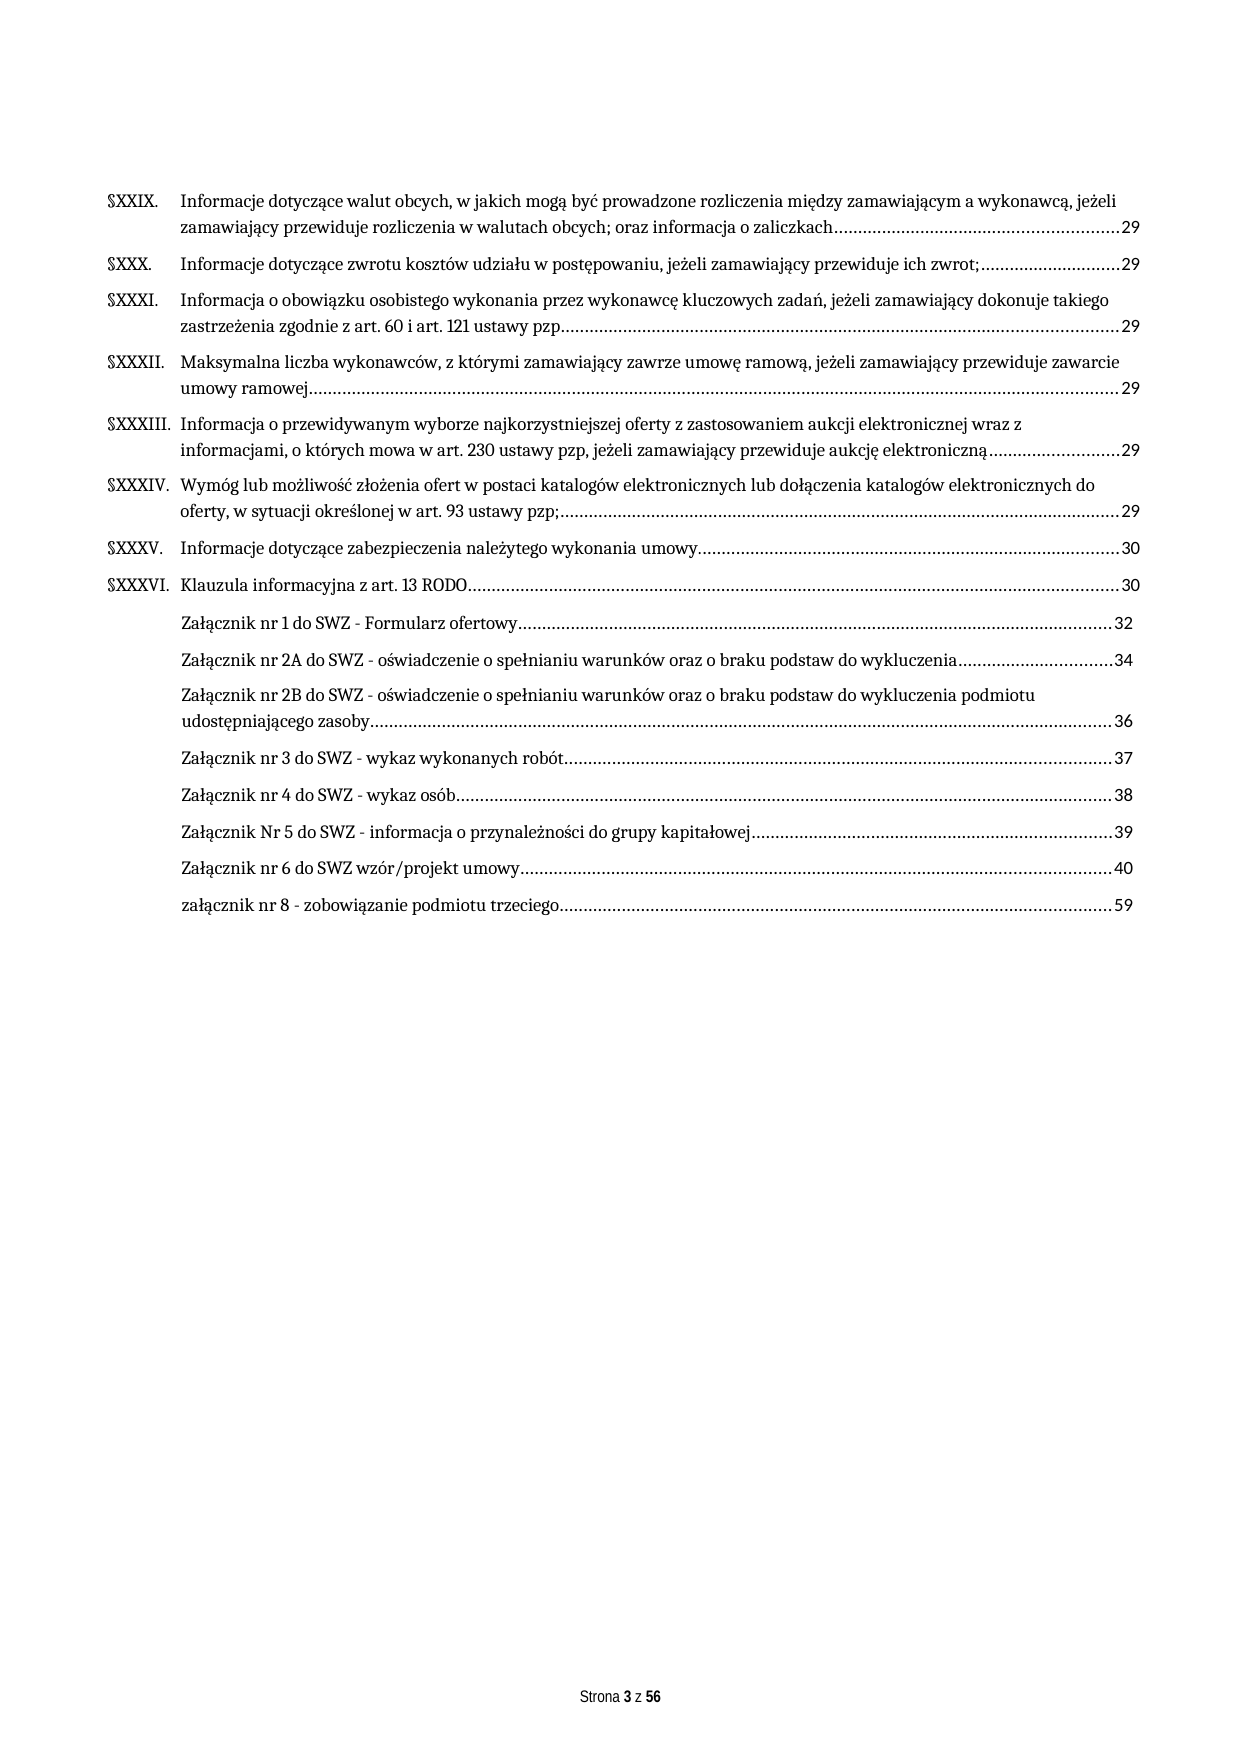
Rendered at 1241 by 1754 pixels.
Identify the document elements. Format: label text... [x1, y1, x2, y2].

text Załącznik nr 4 do SWZ - wykaz osób 38 [181, 783, 1134, 806]
text Załącznik Nr 5 do SWZ - informacja o przynależności do grupy kapitałowej 39 [181, 820, 1134, 843]
text §XXXIV. Wymóg lub możliwość złożenia ofert w postaci katalogów elektronicznych lub dołączenia katalogów elektronicznych do oferty, w sytuacji określonej w art. 93 ustawy pzp; 29 [106, 474, 1134, 522]
text §XXXII. Maksymalna liczba wykonawców, z którymi zamawiający zawrze umowę ramową, jeżeli zamawiający przewiduje zawarcie umowy ramowej 29 [106, 351, 1134, 399]
text Załącznik nr 2A do SWZ - oświadczenie o spełnianiu warunków oraz o braku podstaw do wykluczenia 34 [181, 648, 1134, 671]
text Załącznik nr 6 do SWZ wzór/projekt umowy 40 [181, 857, 1134, 879]
text Załącznik nr 1 do SWZ - Formularz ofertowy 32 [181, 611, 1134, 634]
text załącznik nr 8 - zobowiązanie podmiotu trzeciego 59 [181, 893, 1134, 916]
text Załącznik nr 2B do SWZ - oświadczenie o spełnianiu warunków oraz o braku podstaw do wykluczenia podmiotu udostępniającego zasoby 36 [181, 685, 1134, 732]
text §XXXIII. Informacja o przewidywanym wyborze najkorzystniejszej oferty z zastosowaniem aukcji elektronicznej wraz z informacjami, o których mowa w art. 230 ustawy pzp, jeżeli zamawiający przewiduje aukcję elektroniczną 29 [106, 413, 1134, 461]
text Załącznik nr 3 do SWZ - wykaz wykonanych robót 37 [181, 746, 1134, 769]
text §XXXVI. Klauzula informacyjna z art. 13 RODO 30 [106, 574, 1134, 597]
text §XXXI. Informacja o obowiązku osobistego wykonania przez wykonawcę kluczowych zadań, jeżeli zamawiający dokonuje takiego zastrzeżenia zgodnie z art. 60 i art. 121 ustawy pzp 29 [106, 290, 1134, 338]
text §XXX. Informacje dotyczące zwrotu kosztów udziału w postępowaniu, jeżeli zamawiający przewiduje ich zwrot; 29 [106, 252, 1134, 275]
text §XXXV. Informacje dotyczące zabezpieczenia należytego wykonania umowy. 30 [106, 536, 1134, 559]
text §XXIX. Informacje dotyczące walut obcych, w jakich mogą być prowadzone rozliczenia między zamawiającym a wykonawcą, jeżeli zamawiający przewiduje rozliczenia w walutach obcych; oraz informacja o zaliczkach 29 [106, 191, 1134, 238]
